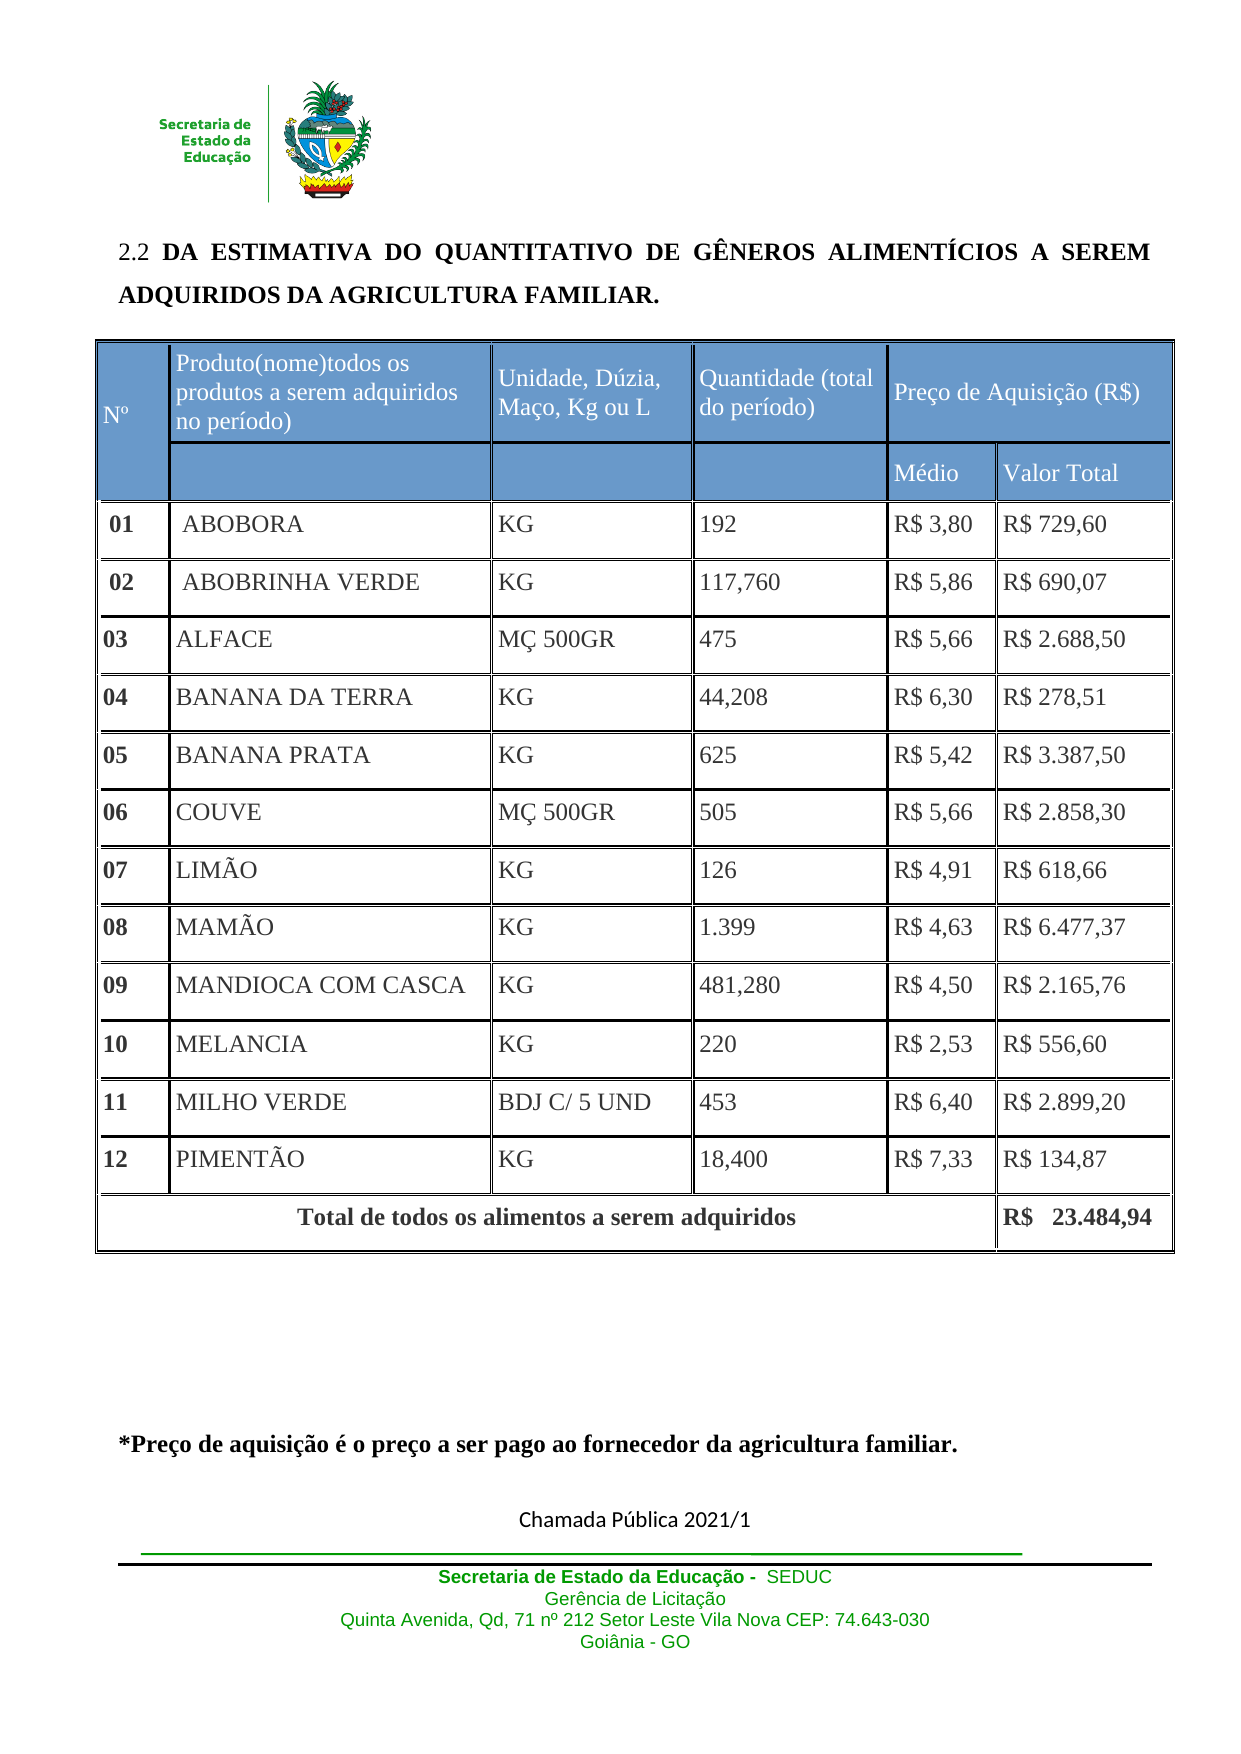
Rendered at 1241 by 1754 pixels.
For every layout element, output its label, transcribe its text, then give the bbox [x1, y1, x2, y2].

table_cell ALFACE [171, 618, 490, 673]
table_cell KG [493, 907, 691, 961]
table_cell R$ 5,86 [889, 561, 995, 615]
table_cell COUVE [171, 791, 490, 845]
table_cell 192 [695, 503, 886, 557]
table_cell 117,760 [695, 561, 886, 615]
table_cell 625 [695, 734, 886, 788]
table_cell BDJ C/ 5 UND [493, 1081, 691, 1135]
table_cell 06 [96, 788, 168, 845]
table_cell R$ 6,30 [889, 676, 995, 730]
table_header Quantidade (total do período) [693, 343, 887, 441]
table_cell 09 [96, 961, 169, 1019]
table_cell KG [493, 1022, 691, 1077]
table_cell R$ 6.477,37 [998, 903, 1172, 961]
text *Preço de aquisição é o preço a ser pago ao fornecedor da agricultura familiar. [118, 1429, 1152, 1458]
table_cell 1.399 [695, 907, 886, 961]
table_cell R$ 2,53 [889, 1022, 995, 1077]
text 2.2 DA ESTIMATIVA DO QUANTITATIVO DE GÊNEROS ALIMENTÍCIOS A SEREM ADQUIRIDOS DA AGRICULTURA FAMILIAR. [118, 237, 1152, 309]
table_cell R$ 4,50 [889, 964, 995, 1019]
table_cell MÇ 500GR [493, 791, 691, 845]
table_cell KG [493, 561, 691, 615]
table_cell 126 [695, 849, 886, 903]
table_cell 10 [98, 1019, 168, 1077]
table_cell MAMÃO [171, 907, 490, 961]
table_cell R$ 2.688,50 [998, 615, 1172, 673]
table_cell BANANA DA TERRA [171, 676, 490, 730]
table_cell 07 [98, 845, 168, 903]
table_cell 03 [98, 615, 168, 673]
table_cell R$ 5,66 [889, 791, 995, 845]
picture [118, 73, 412, 210]
table_cell 505 [695, 791, 886, 845]
table_cell R$ 6,40 [889, 1081, 995, 1135]
table_cell 04 [96, 673, 169, 730]
table_cell Total de todos os alimentos a serem adquiridos [98, 1193, 996, 1250]
table_cell R$ 7,33 [889, 1138, 995, 1192]
table_cell R$ 4,91 [889, 849, 995, 903]
table_header Unidade, Dúzia, Maço, Kg ou L [492, 341, 693, 441]
table_cell R$ 2.858,30 [998, 788, 1173, 845]
table_cell R$ 556,60 [998, 1019, 1172, 1077]
table_cell 18,400 [695, 1138, 886, 1192]
table_cell 05 [98, 730, 168, 788]
table_cell 475 [695, 618, 886, 673]
table_cell R$ 5,66 [889, 618, 995, 673]
table_cell MÇ 500GR [493, 618, 691, 673]
table_cell PIMENTÃO [171, 1138, 490, 1192]
table_cell R$ 278,51 [996, 673, 1173, 730]
table_cell R$ 690,07 [998, 558, 1172, 615]
table_cell BANANA PRATA [171, 734, 490, 788]
table_cell 453 [695, 1081, 886, 1135]
table_header Preço de Aquisição (R$) [887, 343, 1172, 441]
table_cell KG [493, 734, 691, 788]
table_cell 12 [98, 1135, 168, 1192]
table_cell [493, 444, 691, 500]
table_cell Valor Total [998, 441, 1172, 500]
table_cell [695, 444, 886, 500]
table_cell 44,208 [695, 676, 886, 730]
table_cell R$ 729,60 [996, 500, 1173, 557]
table_cell R$ 2.899,20 [998, 1077, 1172, 1135]
table_cell R$ 5,42 [889, 734, 995, 788]
table_cell 220 [695, 1022, 886, 1077]
table_header Produto(nome)todos os produtos a serem adquiridos no período) [169, 343, 492, 441]
table_cell 01 [96, 500, 169, 557]
table_cell ABOBORA [171, 503, 490, 557]
table_cell R$ 2.165,76 [996, 961, 1173, 1019]
table_header Nº [98, 343, 169, 500]
table_cell [171, 444, 490, 500]
table_cell MANDIOCA COM CASCA [171, 964, 490, 1019]
table_cell R$ 3,80 [889, 503, 995, 557]
table_cell 08 [98, 903, 168, 961]
table_cell MILHO VERDE [171, 1081, 490, 1135]
table_cell Médio [889, 444, 995, 500]
table_cell ABOBRINHA VERDE [171, 561, 490, 615]
table_cell 11 [98, 1077, 168, 1135]
table_cell MELANCIA [171, 1022, 490, 1077]
table_cell KG [493, 676, 691, 730]
table_cell R$ 618,66 [998, 845, 1172, 903]
table_cell 481,280 [695, 964, 886, 1019]
table_cell R$ 23.484,94 [996, 1193, 1172, 1250]
table_cell KG [493, 849, 691, 903]
table_cell 02 [98, 558, 168, 615]
table_cell KG [493, 503, 691, 557]
table_cell R$ 134,87 [998, 1135, 1172, 1192]
table_cell R$ 4,63 [889, 907, 995, 961]
table_cell KG [493, 964, 691, 1019]
table_cell LIMÃO [171, 849, 490, 903]
table_cell R$ 3.387,50 [998, 730, 1172, 788]
table_cell KG [493, 1138, 691, 1192]
